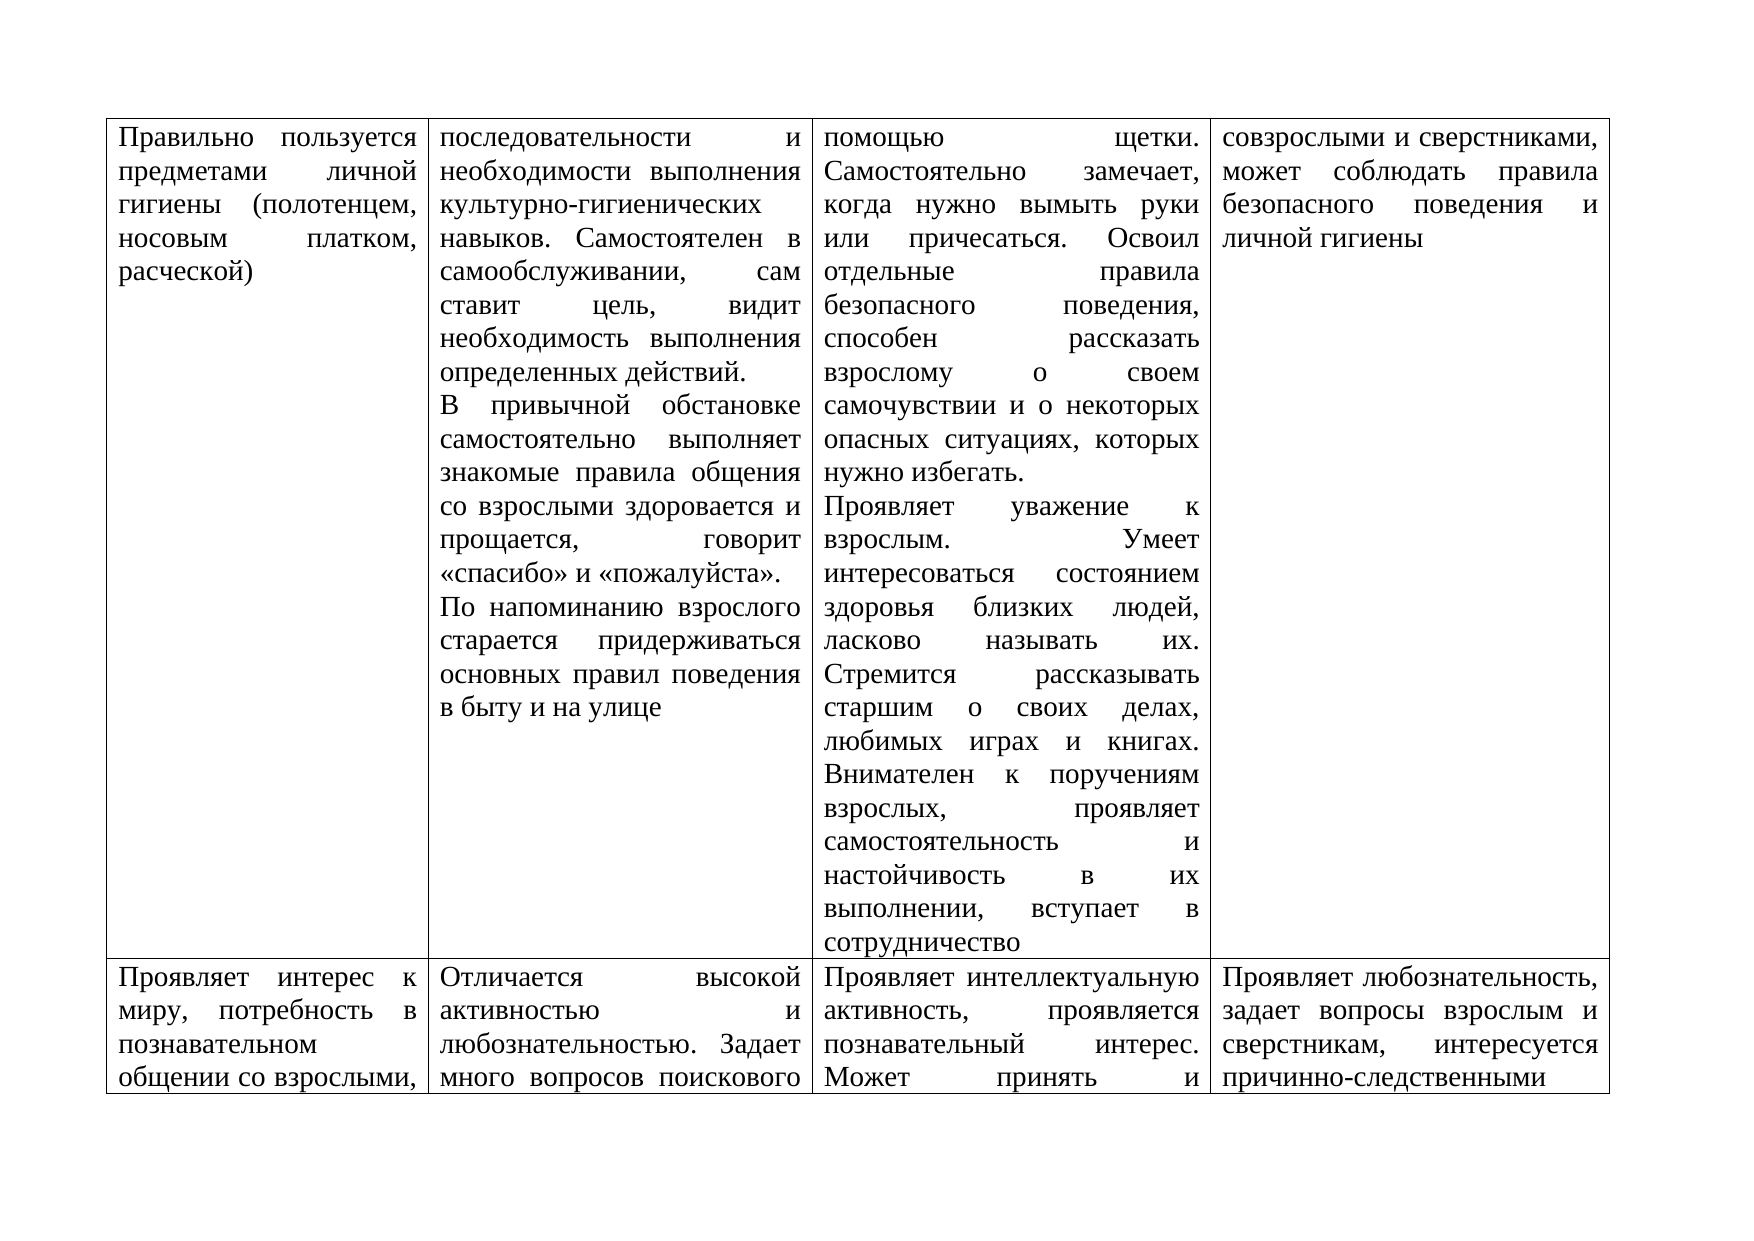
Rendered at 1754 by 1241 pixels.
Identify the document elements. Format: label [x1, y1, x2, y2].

table_cell [813, 119, 1210, 958]
table_cell [1211, 959, 1609, 1093]
table_cell [107, 959, 428, 1093]
table_cell [1211, 119, 1609, 958]
table_cell [429, 119, 812, 958]
table_cell [813, 959, 1210, 1093]
table_cell [107, 119, 428, 958]
table_cell [429, 959, 812, 1093]
